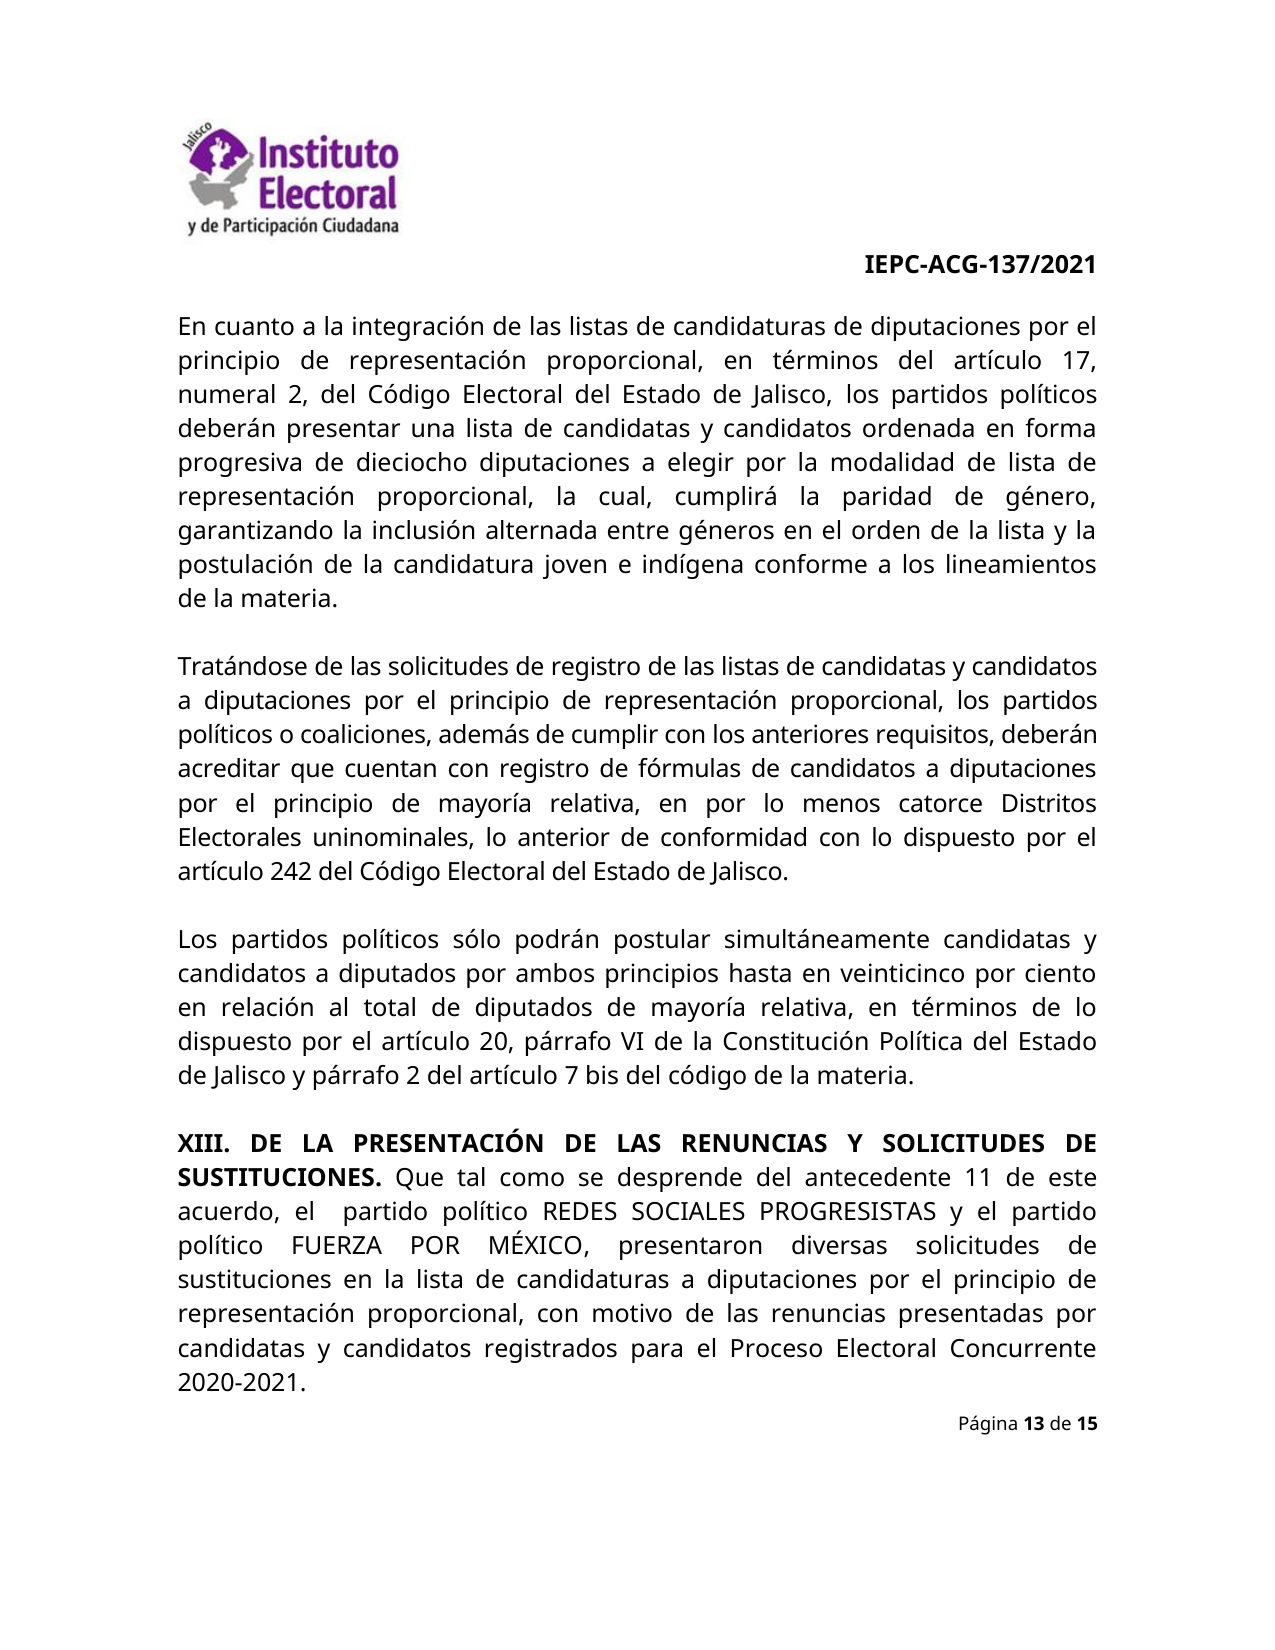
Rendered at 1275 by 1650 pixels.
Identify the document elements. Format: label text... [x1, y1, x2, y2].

text Tratándose de las solicitudes de registro de las listas de candidatas y candidatos a diputaciones por el principio de representación proporcional, los partidos políticos o coaliciones, además de cumplir con los anteriores requisitos, deberán acreditar que cuentan con registro de fórmulas de candidatos a diputaciones por el principio de mayoría relativa, en por lo menos catorce Distritos Electorales uninominales, lo anterior de conformidad con lo dispuesto por el artículo 242 del Código Electoral del Estado de Jalisco. [177, 649, 1098, 887]
text Los partidos políticos sólo podrán postular simultáneamente candidatas y candidatos a diputados por ambos principios hasta en veinticinco por ciento en relación al total de diputados de mayoría relativa, en términos de lo dispuesto por el artículo 20, párrafo VI de la Constitución Política del Estado de Jalisco y párrafo 2 del artículo 7 bis del código de la materia. [177, 921, 1098, 1092]
text En cuanto a la integración de las listas de candidaturas de diputaciones por el principio de representación proporcional, en términos del artículo 17, numeral 2, del Código Electoral del Estado de Jalisco, los partidos políticos deberán presentar una lista de candidatas y candidatos ordenada en forma progresiva de dieciocho diputaciones a elegir por la modalidad de lista de representación proporcional, la cual, cumplirá la paridad de género, garantizando la inclusión alternada entre géneros en el orden de la lista y la postulación de la candidatura joven e indígena conforme a los lineamientos de la materia. [177, 308, 1098, 615]
picture [177, 118, 406, 247]
text XIII. DE LA PRESENTACIÓN DE LAS RENUNCIAS Y SOLICITUDES DE SUSTITUCIONES. Que tal como se desprende del antecedente 11 de este acuerdo, el partido político REDES SOCIALES PROGRESISTAS y el partido político FUERZA POR MÉXICO, presentaron diversas solicitudes de sustituciones en la lista de candidaturas a diputaciones por el principio de representación proporcional, con motivo de las renuncias presentadas por candidatas y candidatos registrados para el Proceso Electoral Concurrente 2020-2021. [177, 1126, 1098, 1398]
